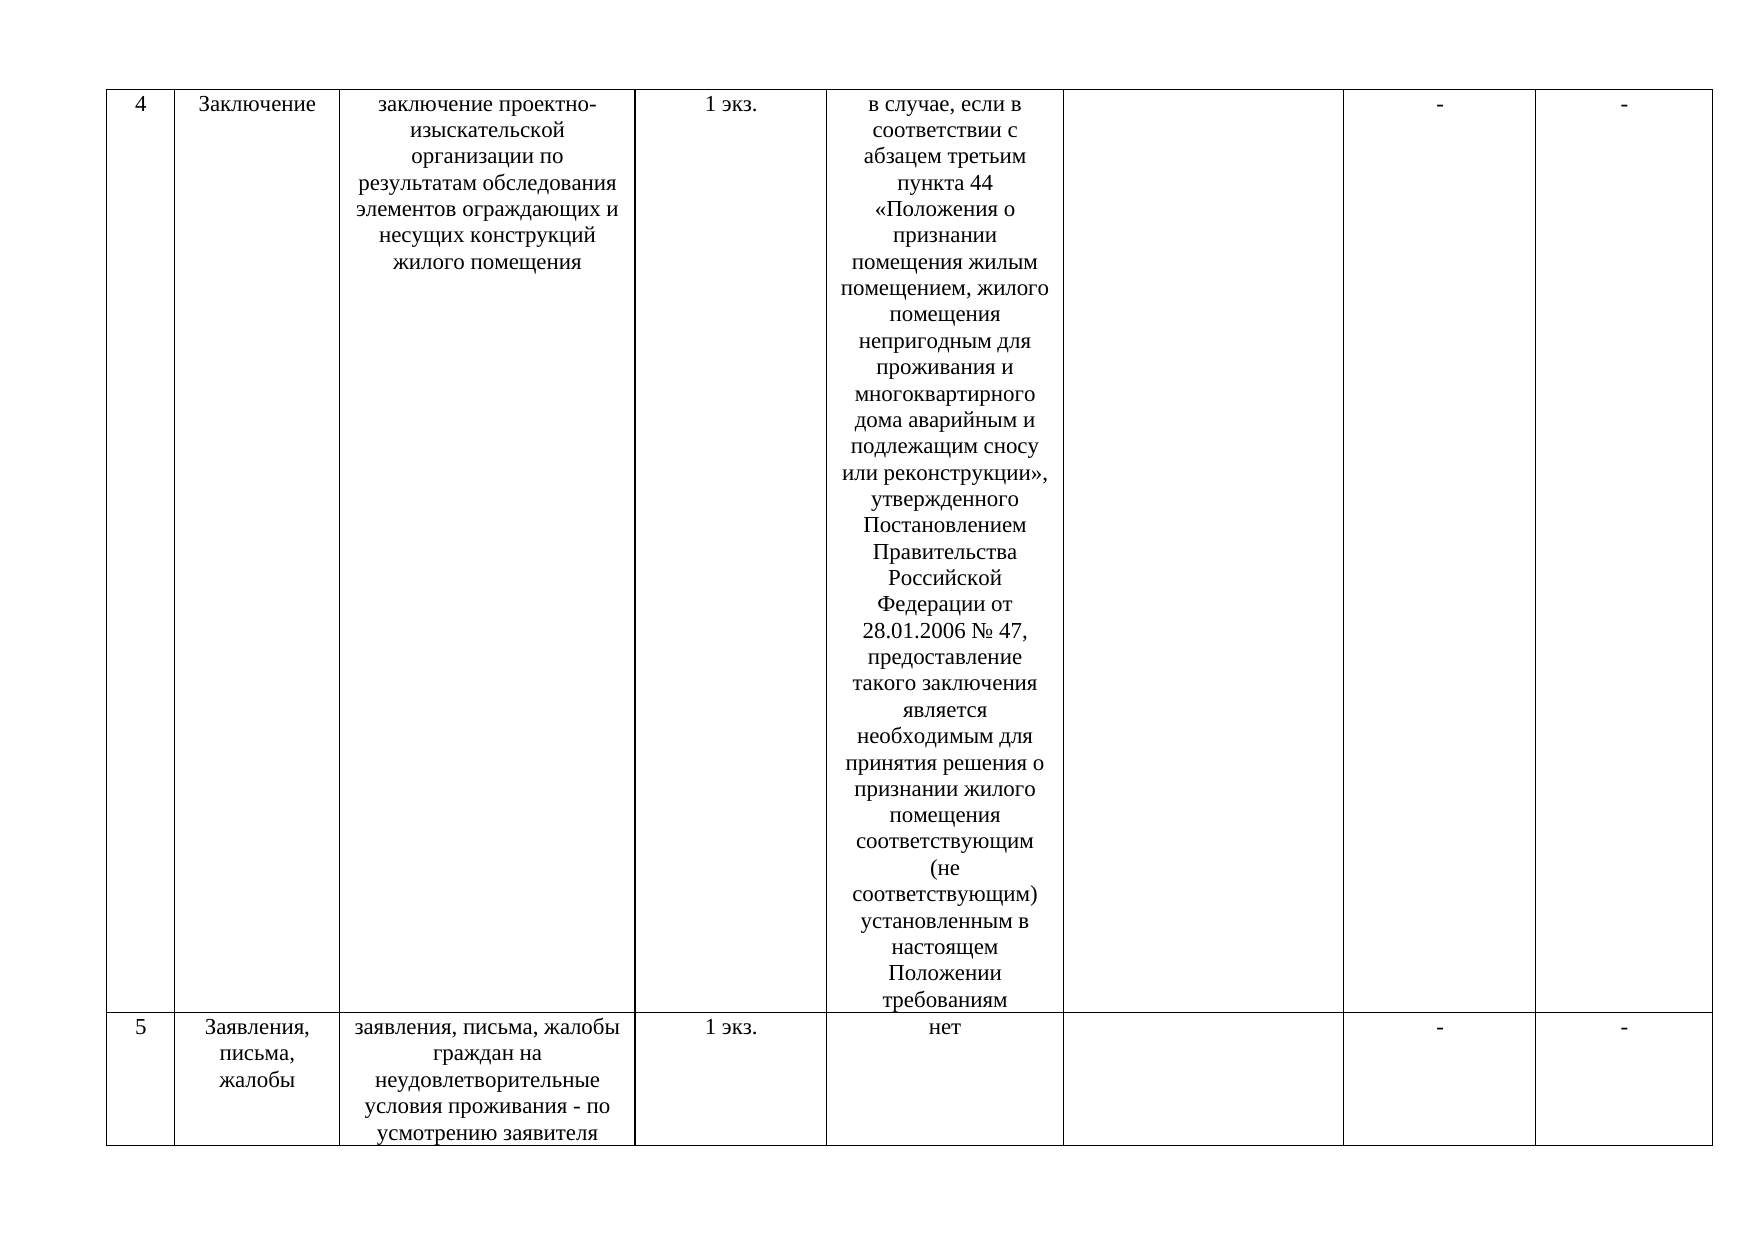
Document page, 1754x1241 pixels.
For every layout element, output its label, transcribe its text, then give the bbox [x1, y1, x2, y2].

table_cell [1064, 90, 1343, 1012]
table_cell 4 [107, 90, 174, 1012]
table_cell - [1536, 1013, 1712, 1145]
table_cell 1 экз. [636, 1013, 826, 1145]
table_cell - [1344, 90, 1535, 1012]
table_cell заключение проектно-изыскательской организации по результатам обследования элементов ограждающих и несущих конструкций жилого помещения [340, 90, 634, 1012]
table_cell 5 [107, 1013, 174, 1145]
table_cell в случае, если в соответствии с абзацем третьим пункта 44 «Положения о признании помещения жилым помещением, жилого помещения непригодным для проживания и многоквартирного дома аварийным и подлежащим сносу или реконструкции», утвержденного Постановлением Правительства Российской Федерации от 28.01.2006 № 47, предоставление такого заключения является необходимым для принятия решения о признании жилого помещения соответствующим (не соответствующим) установленным в настоящем Положении требованиям [827, 90, 1063, 1012]
table_cell - [1536, 90, 1712, 1012]
table_cell Заявления, письма, жалобы [175, 1013, 339, 1145]
table_cell заявления, письма, жалобы граждан на неудовлетворительные условия проживания - по усмотрению заявителя [340, 1013, 634, 1145]
table_cell [1064, 1013, 1343, 1145]
table_cell - [1344, 1013, 1535, 1145]
table_cell нет [827, 1013, 1063, 1145]
table_cell 1 экз. [636, 90, 826, 1012]
table_cell Заключение [175, 90, 339, 1012]
